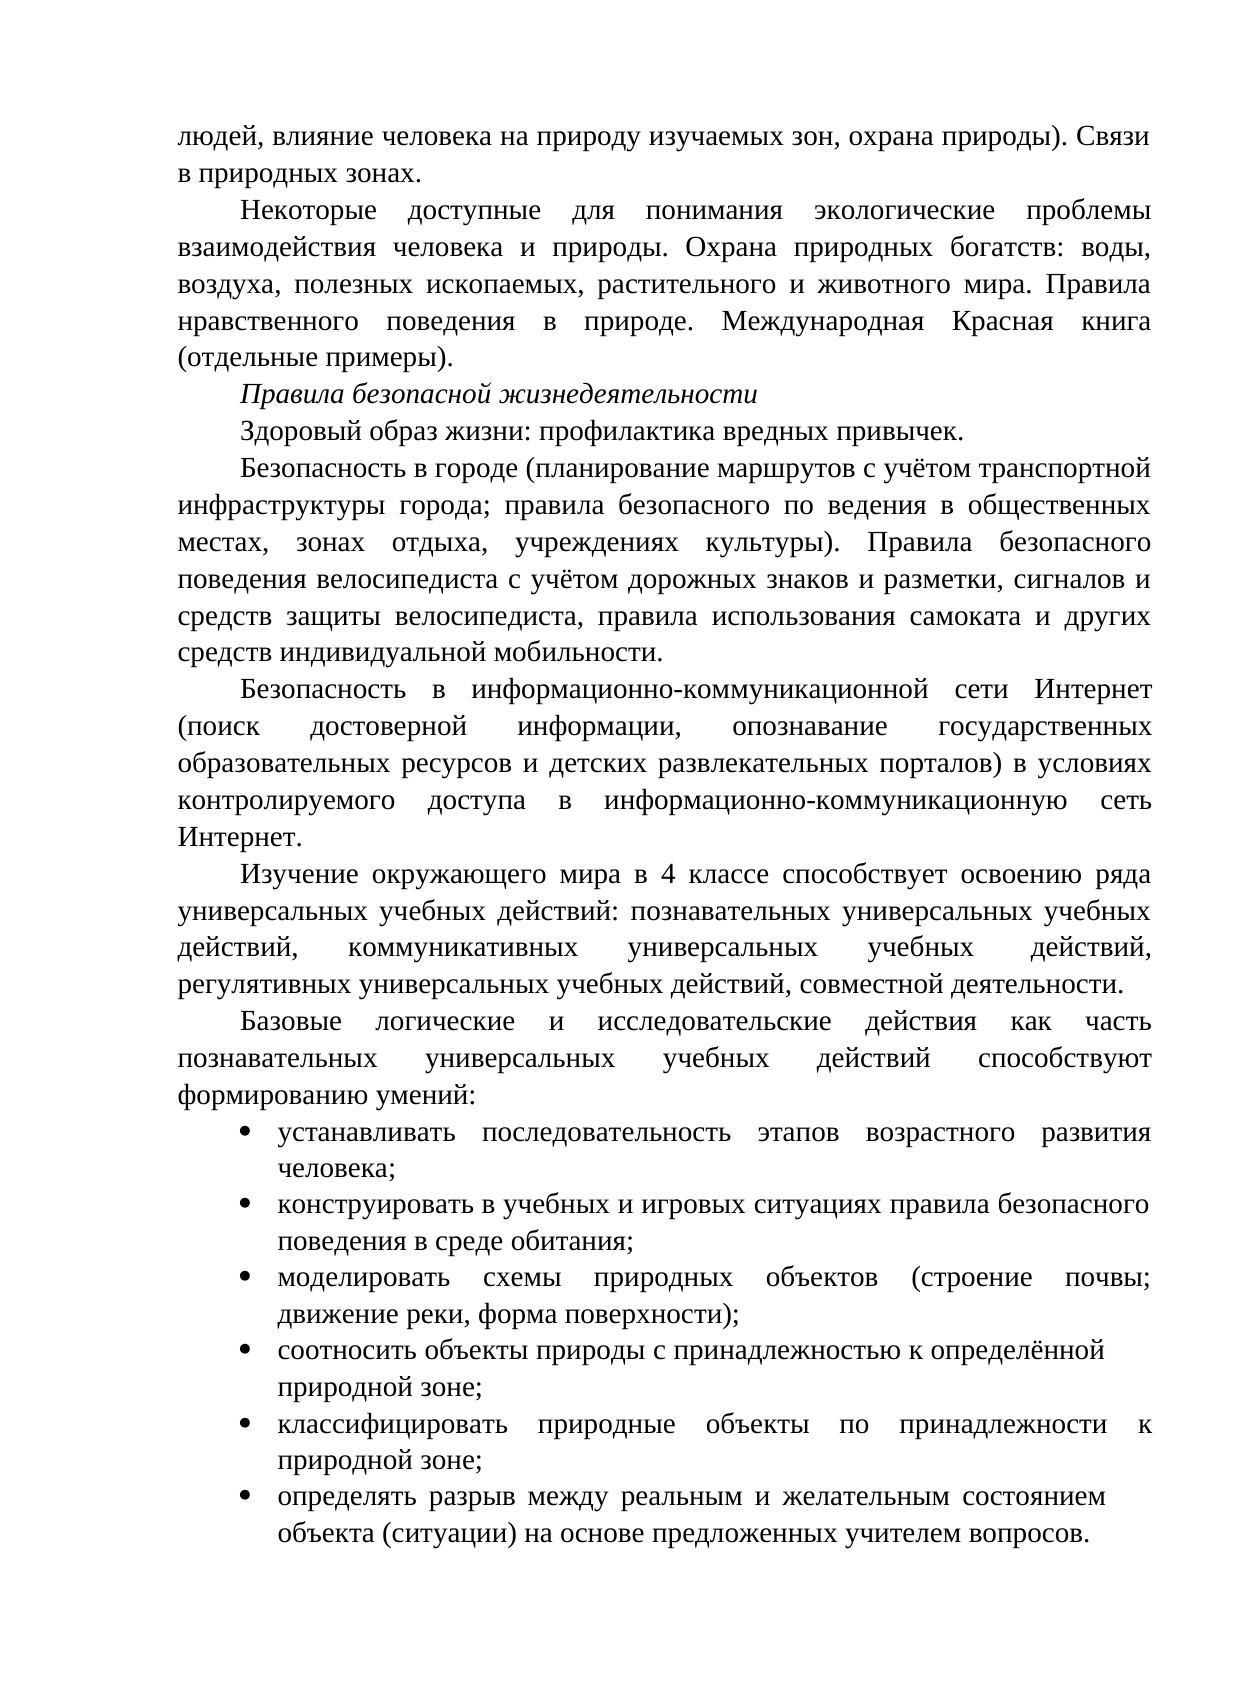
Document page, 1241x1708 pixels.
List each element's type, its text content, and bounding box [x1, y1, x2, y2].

list соотносить объекты природы с принадлежностью к определённой природной зоне; [240, 1332, 1151, 1403]
list классифицировать природные объекты по принадлежности к природной зоне; [240, 1406, 1152, 1476]
list моделировать схемы природных объектов (строение почвы; движение реки, форма поверхности); [240, 1259, 1152, 1329]
text Изучение окружающего мира в 4 классе способствует освоению ряда универсальных учебных действий: познавательных универсальных учебных действий, коммуникативных универсальных учебных действий, регулятивных универсальных учебных действий, совместной деятельности. [177, 856, 1152, 1000]
text людей, влияние человека на природу изучаемых зон, охрана природы). Связи в природных зонах. [177, 118, 1151, 188]
text Безопасность в городе (планирование маршрутов с учётом транспортной инфраструктуры города; правила безопасного по ведения в общественных местах, зонах отдыха, учреждениях культуры). Правила безопасного поведения велосипедиста с учётом дорожных знаков и разметки, сигналов и средств защиты велосипедиста, правила использования самоката и других средств индивидуальной мобильности. [177, 450, 1152, 668]
list определять разрыв между реальным и желательным состоянием объекта (ситуации) на основе предложенных учителем вопросов. [240, 1478, 1152, 1548]
text Безопасность в информационно-коммуникационной сети Интернет (поиск достоверной информации, опознавание государственных образовательных ресурсов и детских развлекательных порталов) в условиях контролируемого доступа в информационно-коммуникационную сеть Интернет. [177, 671, 1152, 852]
text Базовые логические и исследовательские действия как часть познавательных универсальных учебных действий способствуют формированию умений: [177, 1003, 1152, 1111]
text Некоторые доступные для понимания экологические проблемы взаимодействия человека и природы. Охрана природных богатств: воды, воздуха, полезных ископаемых, растительного и животного мира. Правила нравственного поведения в природе. Международная Красная книга (отдельные примеры). [177, 192, 1152, 373]
list конструировать в учебных и игровых ситуациях правила безопасного поведения в среде обитания; [240, 1187, 1152, 1256]
text Правила безопасной жизнедеятельности [240, 376, 1163, 410]
text Здоровый образ жизни: профилактика вредных привычек. [240, 413, 1163, 447]
list устанавливать последовательность этапов возрастного развития человека; [240, 1114, 1152, 1184]
